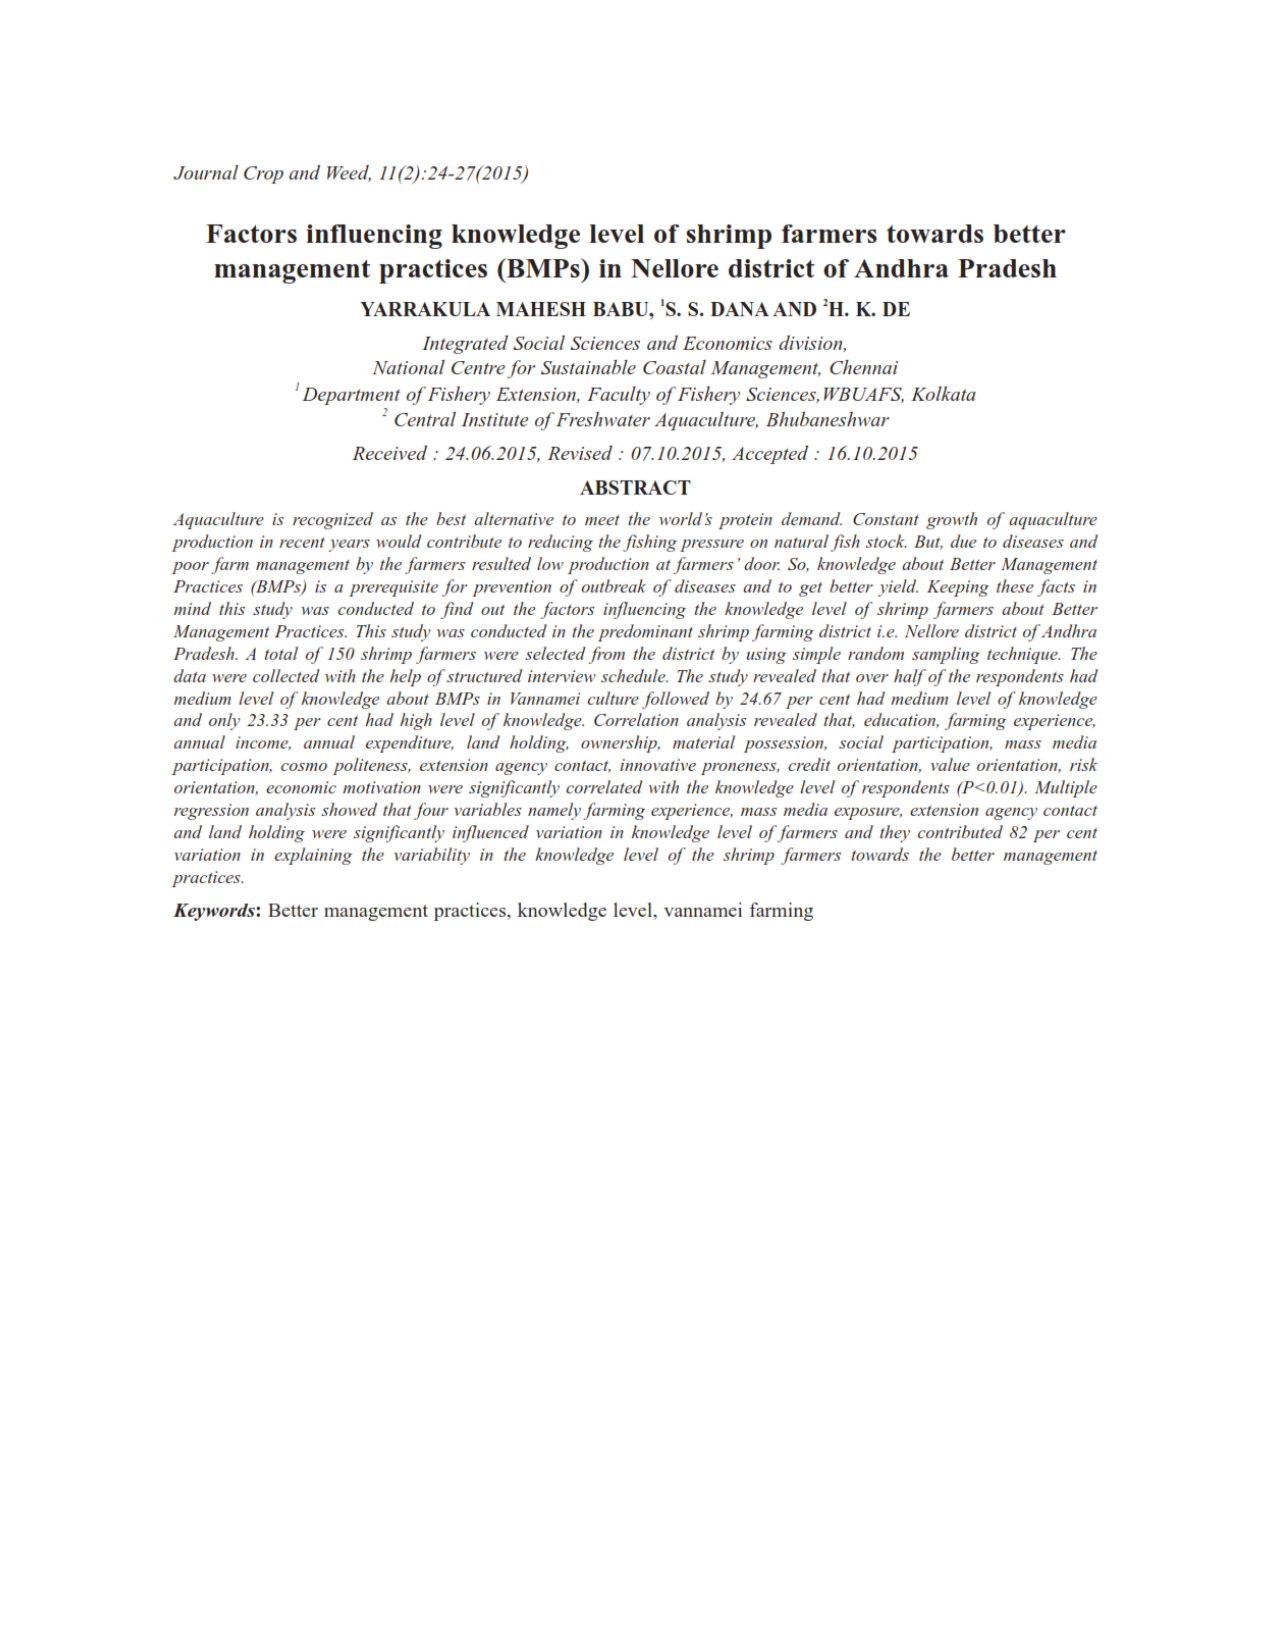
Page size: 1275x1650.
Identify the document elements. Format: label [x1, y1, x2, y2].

picture [150, 150, 1125, 926]
